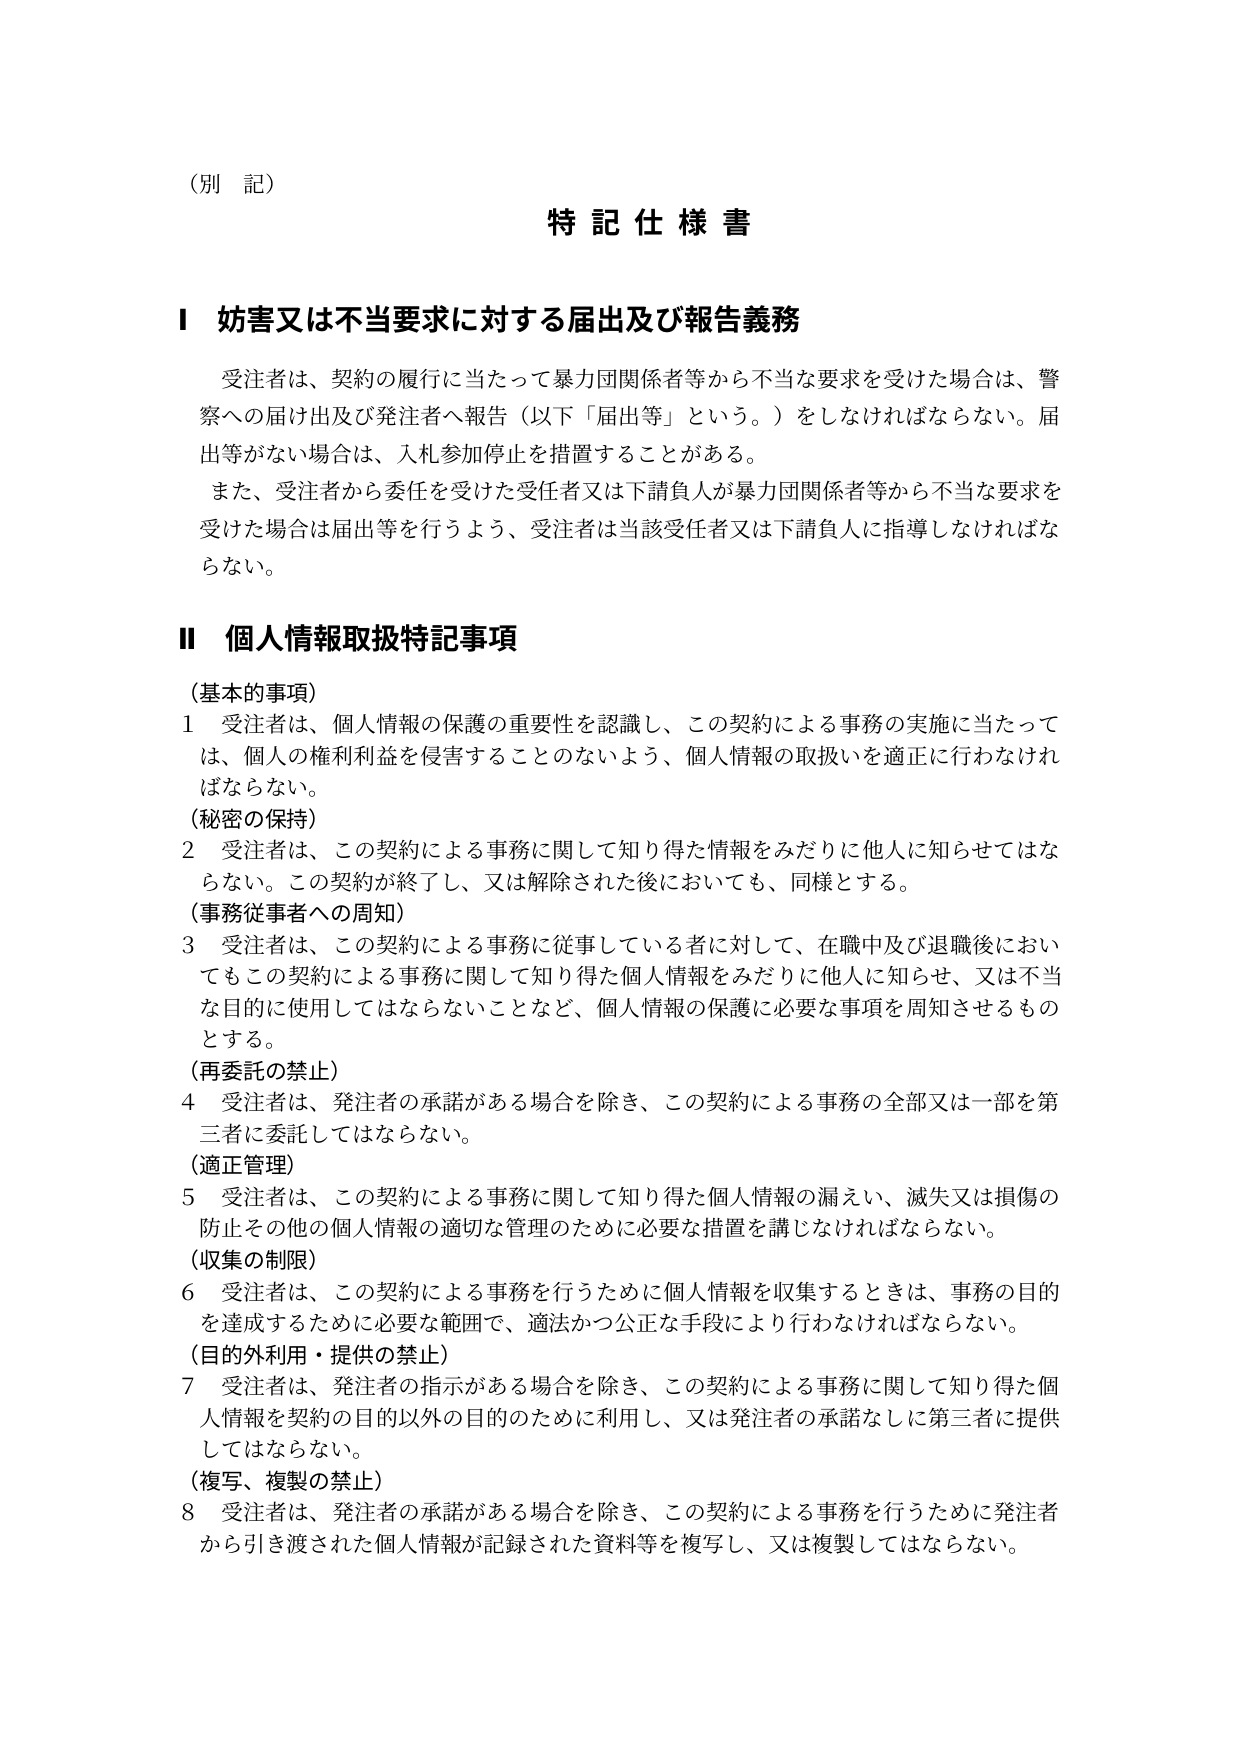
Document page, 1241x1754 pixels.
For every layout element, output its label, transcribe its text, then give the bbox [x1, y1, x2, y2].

text Ⅰ 妨害又は不当要求に対する届出及び報告義務 [177, 301, 1063, 338]
text （目的外利用・提供の禁止） [177, 1338, 1063, 1369]
text 受注者は、契約の履行に当たって暴力団関係者等から不当な要求を受けた場合は、警察への届け出及び発注者へ報告（以下「届出等」という。）をしなければならない。届出等がない場合は、入札参加停止を措置することがある。 [199, 357, 1063, 469]
text ５ 受注者は、この契約による事務に関して知り得た個人情報の漏えい、滅失又は損傷の防止その他の個人情報の適切な管理のために必要な措置を講じなければならない。 [177, 1180, 1063, 1243]
text （適正管理） [177, 1148, 1063, 1180]
text ７ 受注者は、発注者の指示がある場合を除き、この契約による事務に関して知り得た個人情報を契約の目的以外の目的のために利用し、又は発注者の承諾なしに第三者に提供してはならない。 [177, 1369, 1063, 1464]
text Ⅱ 個人情報取扱特記事項 [177, 619, 1063, 657]
text （秘密の保持） [177, 802, 1063, 833]
text （再委託の禁止） [177, 1054, 1063, 1086]
text ８ 受注者は、発注者の承諾がある場合を除き、この契約による事務を行うために発注者から引き渡された個人情報が記録された資料等を複写し、又は複製してはならない。 [177, 1495, 1063, 1558]
text また、受注者から委任を受けた受任者又は下請負人が暴力団関係者等から不当な要求を受けた場合は届出等を行うよう、受注者は当該受任者又は下請負人に指導しなければならない。 [199, 469, 1063, 582]
text （複写、複製の禁止） [177, 1464, 1063, 1495]
text 特記仕様書 [177, 200, 1063, 242]
text （収集の制限） [177, 1243, 1063, 1275]
text （事務従事者への周知） [177, 896, 1063, 928]
text ６ 受注者は、この契約による事務を行うために個人情報を収集するときは、事務の目的を達成するために必要な範囲で、適法かつ公正な手段により行わなければならない。 [177, 1275, 1063, 1338]
text ３ 受注者は、この契約による事務に従事している者に対して、在職中及び退職後においてもこの契約による事務に関して知り得た個人情報をみだりに他人に知らせ、又は不当な目的に使用してはならないことなど、個人情報の保護に必要な事項を周知させるものとする。 [177, 928, 1063, 1054]
text ２ 受注者は、この契約による事務に関して知り得た情報をみだりに他人に知らせてはならない。この契約が終了し、又は解除された後においても、同様とする。 [177, 833, 1063, 896]
text １ 受注者は、個人情報の保護の重要性を認識し、この契約による事務の実施に当たっては、個人の権利利益を侵害することのないよう、個人情報の取扱いを適正に行わなければならない。 [177, 707, 1063, 802]
text （別 記） [177, 164, 1063, 200]
text ４ 受注者は、発注者の承諾がある場合を除き、この契約による事務の全部又は一部を第三者に委託してはならない。 [177, 1086, 1063, 1148]
text （基本的事項） [177, 676, 1063, 707]
